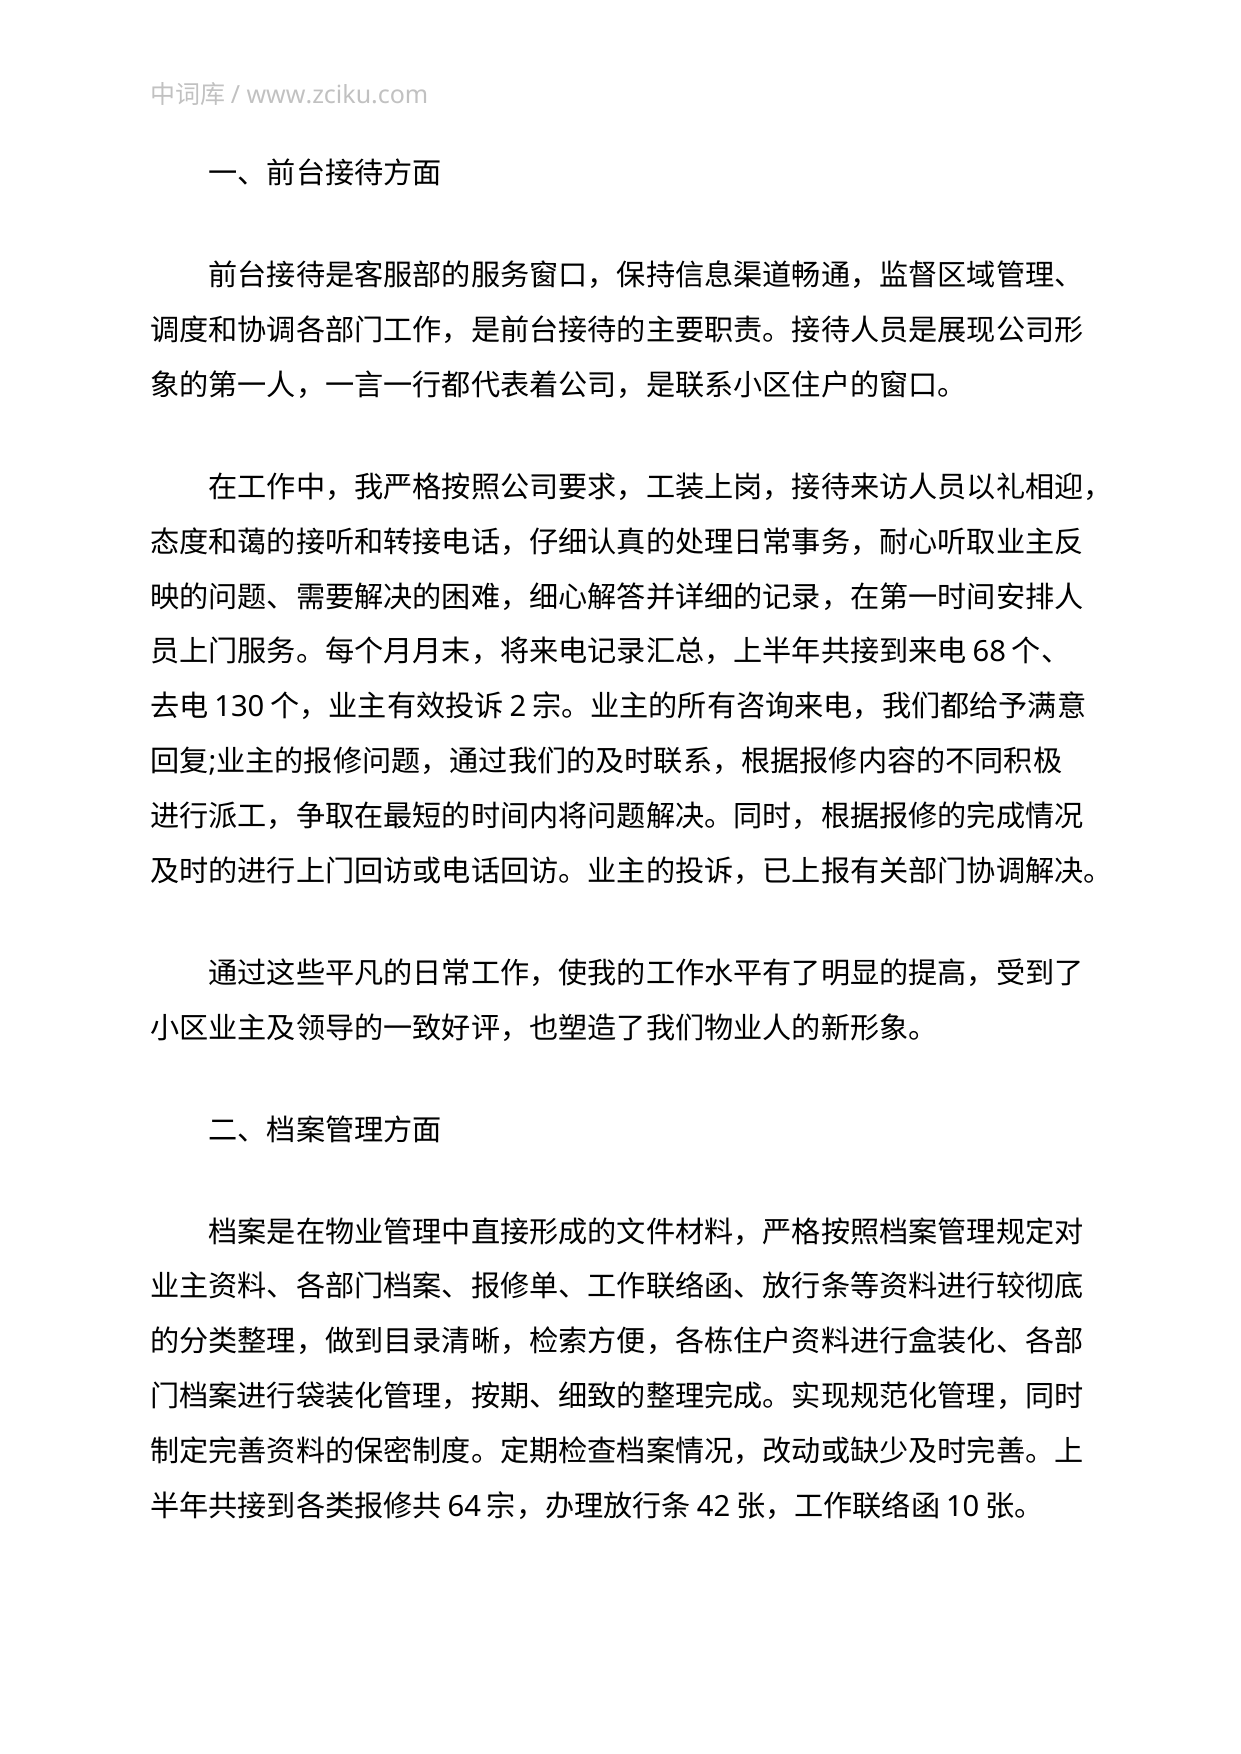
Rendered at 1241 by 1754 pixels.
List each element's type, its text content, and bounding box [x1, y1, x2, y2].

text 一、前台接待方面 [150, 150, 1090, 192]
text 在工作中，我严格按照公司要求，工装上岗，接待来访人员以礼相迎，态度和蔼的接听和转接电话，仔细认真的处理日常事务，耐心听取业主反映的问题、需要解决的困难，细心解答并详细的记录，在第一时间安排人员上门服务。每个月月末，将来电记录汇总，上半年共接到来电68个、去电130个，业主有效投诉2宗。业主的所有咨询来电，我们都给予满意回复;业主的报修问题，通过我们的及时联系，根据报修内容的不同积极进行派工，争取在最短的时间内将问题解决。同时，根据报修的完成情况及时的进行上门回访或电话回访。业主的投诉，已上报有关部门协调解决。 [150, 463, 1090, 890]
text 通过这些平凡的日常工作，使我的工作水平有了明显的提高，受到了小区业主及领导的一致好评，也塑造了我们物业人的新形象。 [150, 950, 1090, 1047]
text 前台接待是客服部的服务窗口，保持信息渠道畅通，监督区域管理、调度和协调各部门工作，是前台接待的主要职责。接待人员是展现公司形象的第一人，一言一行都代表着公司，是联系小区住户的窗口。 [150, 252, 1090, 404]
text 二、档案管理方面 [150, 1106, 1090, 1149]
text 档案是在物业管理中直接形成的文件材料，严格按照档案管理规定对业主资料、各部门档案、报修单、工作联络函、放行条等资料进行较彻底的分类整理，做到目录清晰，检索方便，各栋住户资料进行盒装化、各部门档案进行袋装化管理，按期、细致的整理完成。实现规范化管理，同时制定完善资料的保密制度。定期检查档案情况，改动或缺少及时完善。上半年共接到各类报修共64宗，办理放行条42张，工作联络函10张。 [150, 1208, 1090, 1525]
